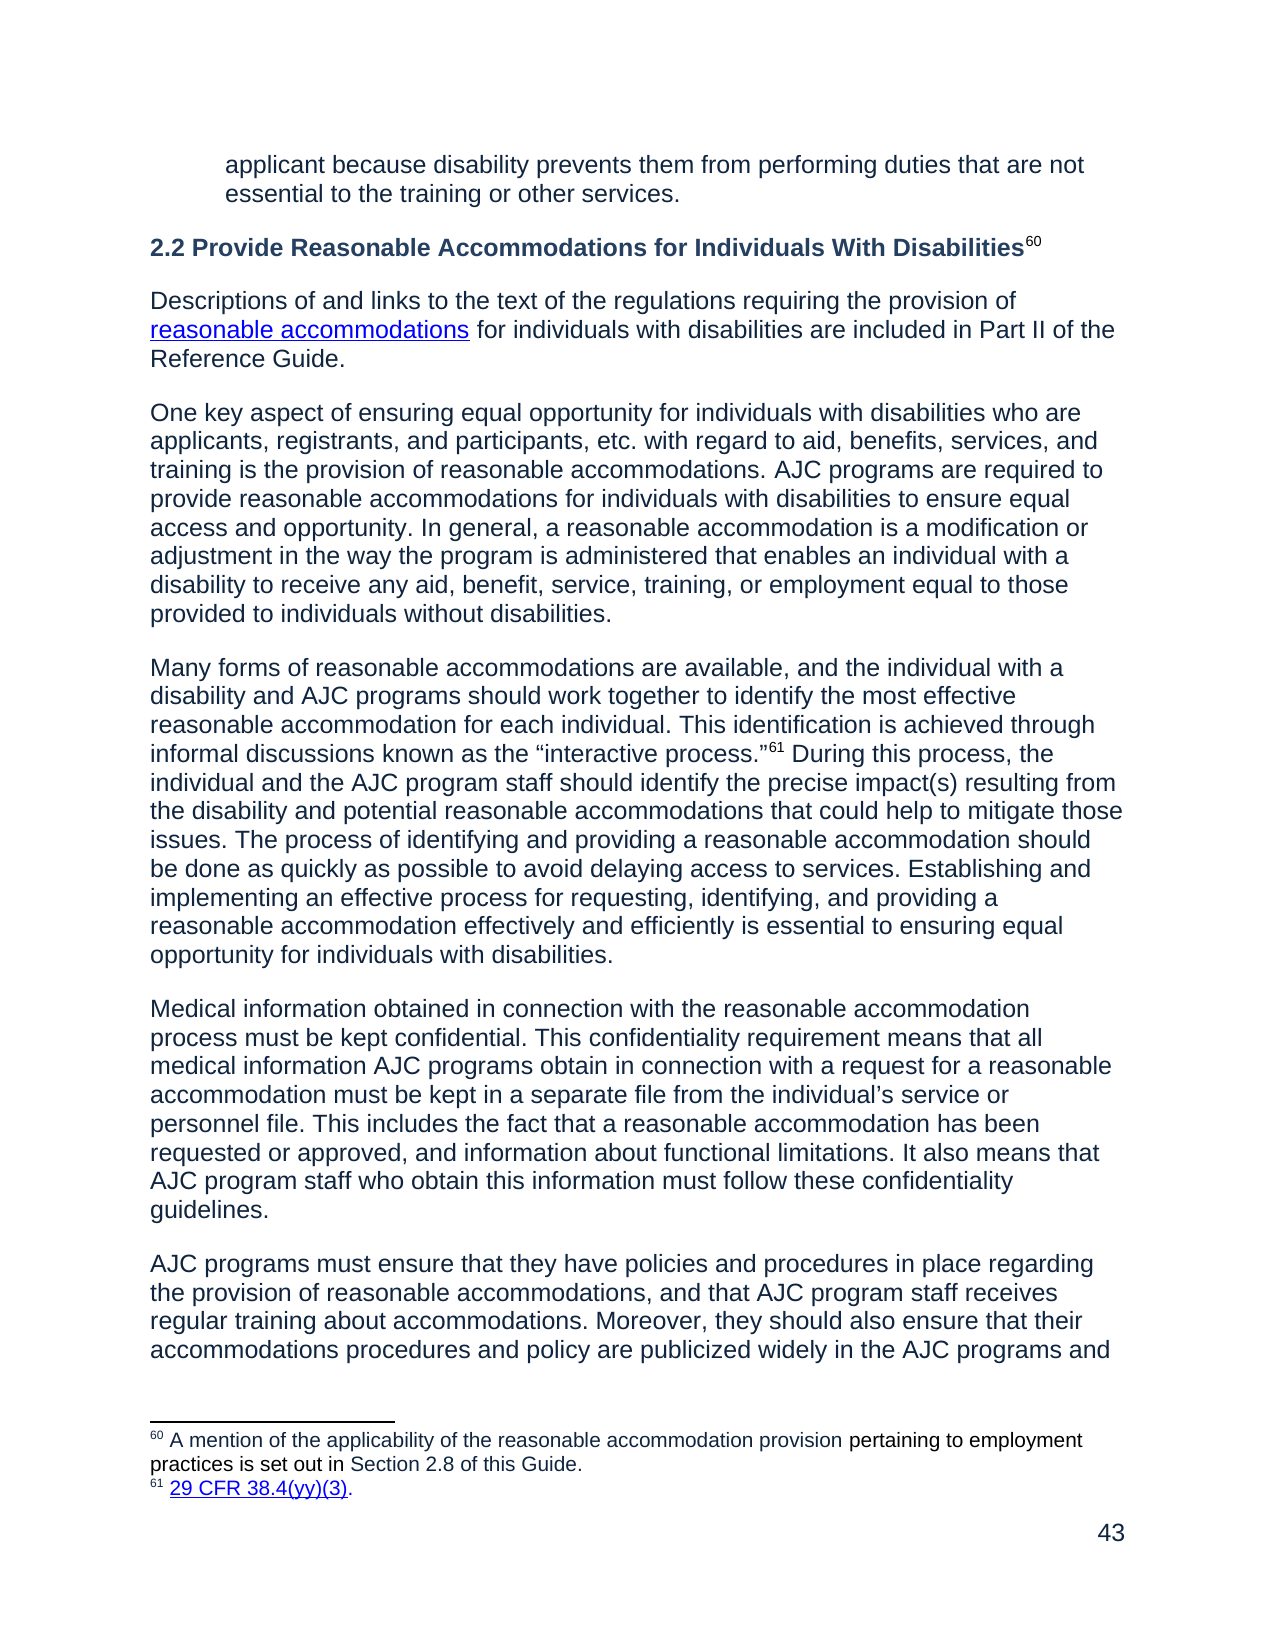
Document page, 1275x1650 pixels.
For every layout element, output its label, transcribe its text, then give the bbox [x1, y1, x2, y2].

text One key aspect of ensuring equal opportunity for individuals with disabilities who are applicants, registrants, and participants, etc. with regard to aid, benefits, services, and training is the provision of reasonable accommodations. AJC programs are required to provide reasonable accommodations for individuals with disabilities to ensure equal access and opportunity. In general, a reasonable accommodation is a modification or adjustment in the way the program is administered that enables an individual with a disability to receive any aid, benefit, service, training, or employment equal to those provided to individuals without disabilities. [150, 397, 1125, 627]
subtitle 2.2 Provide Reasonable Accommodations for Individuals With Disabilities [150, 232, 1125, 261]
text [150, 1249, 1125, 1364]
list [187, 150, 1125, 207]
text Many forms of reasonable accommodations are available, and the individual with a disability and AJC programs should work together to identify the most effective reasonable accommodation for each individual. This identification is achieved through informal discussions known as the “interactive process.” During this process, the individual and the AJC program staff should identify the precise impact(s) resulting from the disability and potential reasonable accommodations that could help to mitigate those issues. The process of identifying and providing a reasonable accommodation should be done as quickly as possible to avoid delaying access to services. Establishing and implementing an effective process for requesting, identifying, and providing a reasonable accommodation effectively and efficiently is essential to ensuring equal opportunity for individuals with disabilities. [150, 652, 1125, 969]
text Medical information obtained in connection with the reasonable accommodation process must be kept confidential. This confidentiality requirement means that all medical information AJC programs obtain in connection with a request for a reasonable accommodation must be kept in a separate file from the individual’s service or personnel file. This includes the fact that a reasonable accommodation has been requested or approved, and information about functional limitations. It also means that AJC program staff who obtain this information must follow these confidentiality guidelines. [150, 994, 1125, 1224]
text Descriptions of and links to the text of the regulations requiring the provision of reasonable accommodations for individuals with disabilities are included in Part II of the Reference Guide. [150, 286, 1125, 372]
